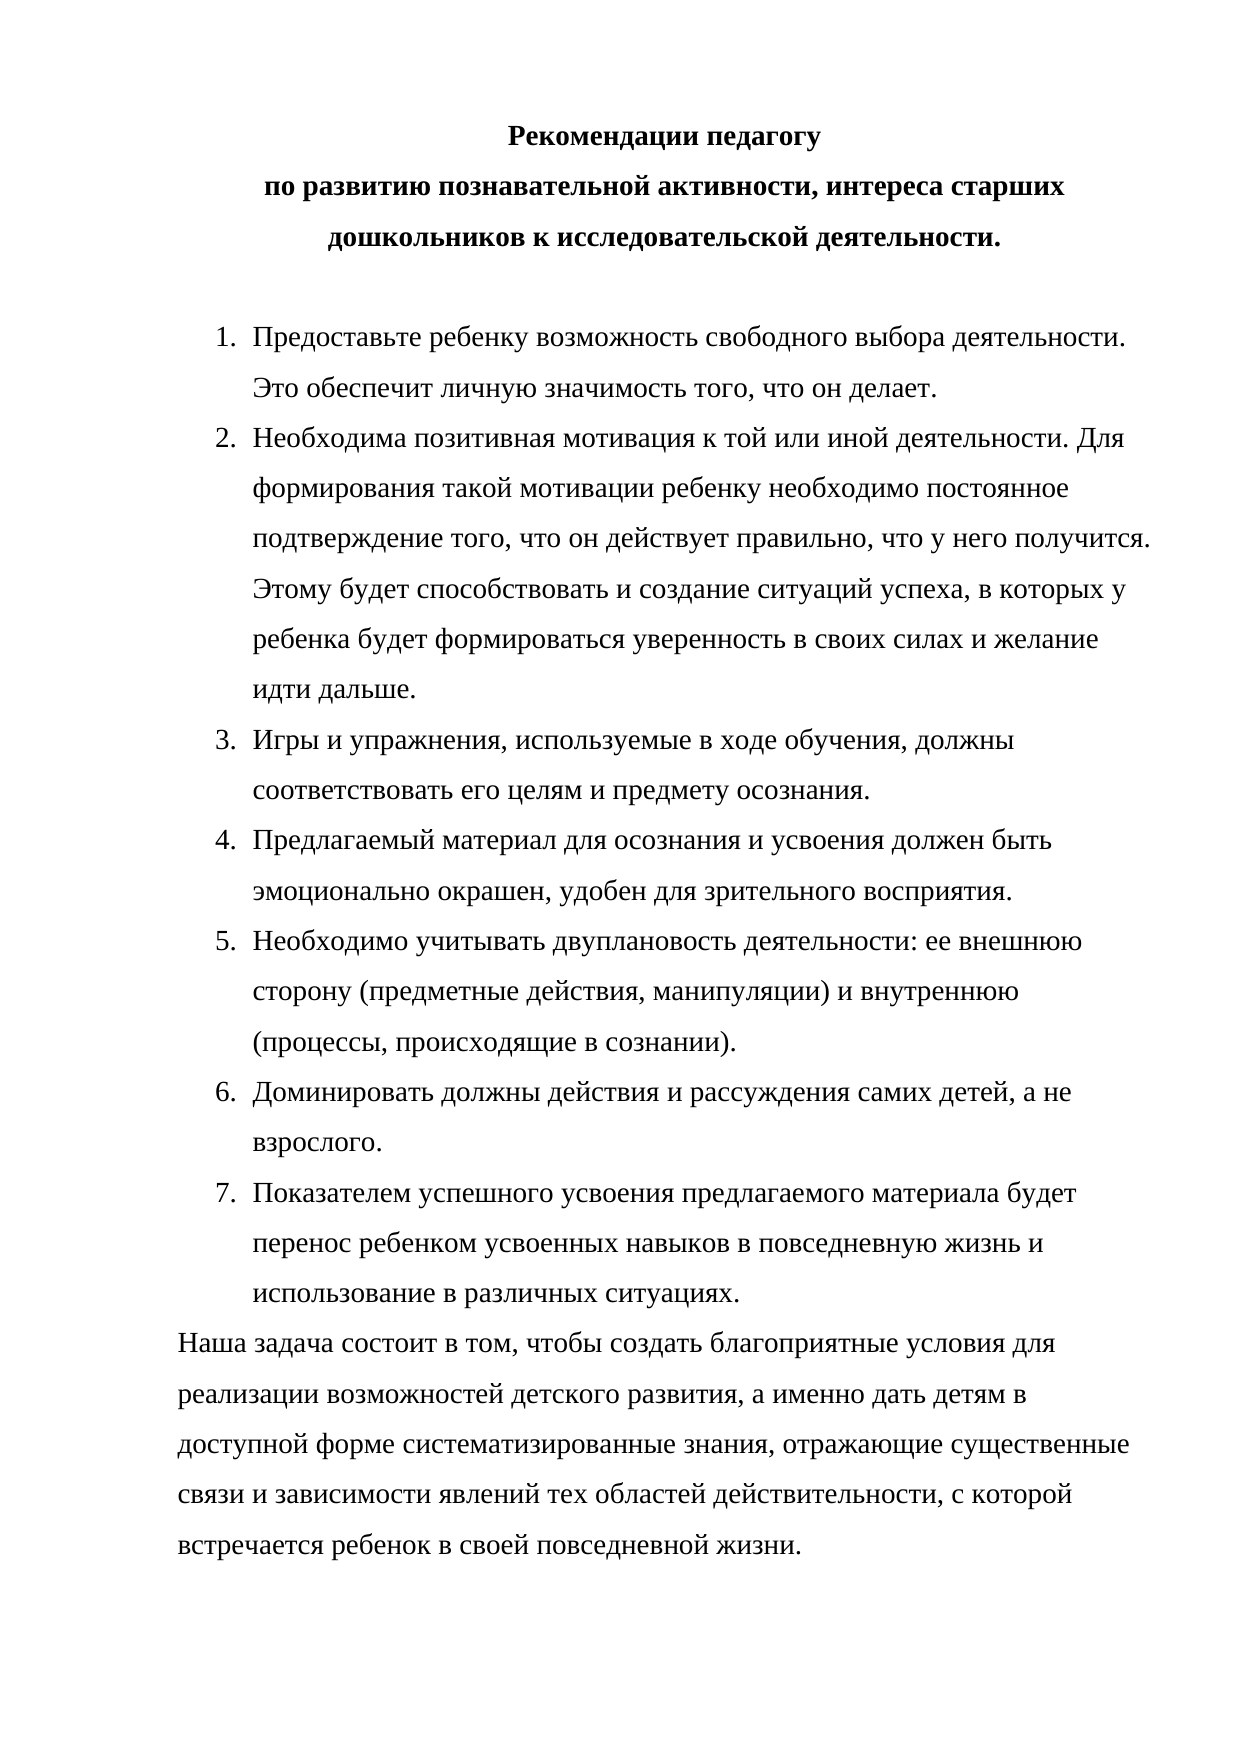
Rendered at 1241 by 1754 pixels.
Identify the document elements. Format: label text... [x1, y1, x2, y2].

list Показателем успешного усвоения предлагаемого материала будет перенос ребенком усвоенных навыков в повседневную жизнь и использование в различных ситуациях. [215, 1175, 1152, 1309]
list Необходима позитивная мотивация к той или иной деятельности. Для формирования такой мотивации ребенку необходимо постоянное подтверждение того, что он действует правильно, что у него получится. Этому будет способствовать и создание ситуаций успеха, в которых у ребенка будет формироваться уверенность в своих силах и желание идти дальше. [215, 420, 1152, 705]
text Рекомендации педагогу [177, 118, 1152, 152]
text по развитию познавательной активности, интереса старших дошкольников к исследовательской деятельности. [177, 168, 1152, 252]
text Наша задача состоит в том, чтобы создать благоприятные условия для реализации возможностей детского развития, а именно дать детям в доступной форме систематизированные знания, отражающие существенные связи и зависимости явлений тех областей действительности, с которой встречается ребенок в своей повседневной жизни. [177, 1326, 1152, 1560]
list Предлагаемый материал для осознания и усвоения должен быть эмоционально окрашен, удобен для зрительного восприятия. [215, 822, 1152, 906]
list Предоставьте ребенку возможность свободного выбора деятельности. Это обеспечит личную значимость того, что он делает. [215, 319, 1152, 403]
list Игры и упражнения, используемые в ходе обучения, должны соответствовать его целям и предмету осознания. [215, 722, 1152, 806]
list Необходимо учитывать двуплановость деятельности: ее внешнюю сторону (предметные действия, манипуляции) и внутреннюю (процессы, происходящие в сознании). [215, 923, 1152, 1057]
list Доминировать должны действия и рассуждения самих детей, а не взрослого. [215, 1074, 1152, 1158]
